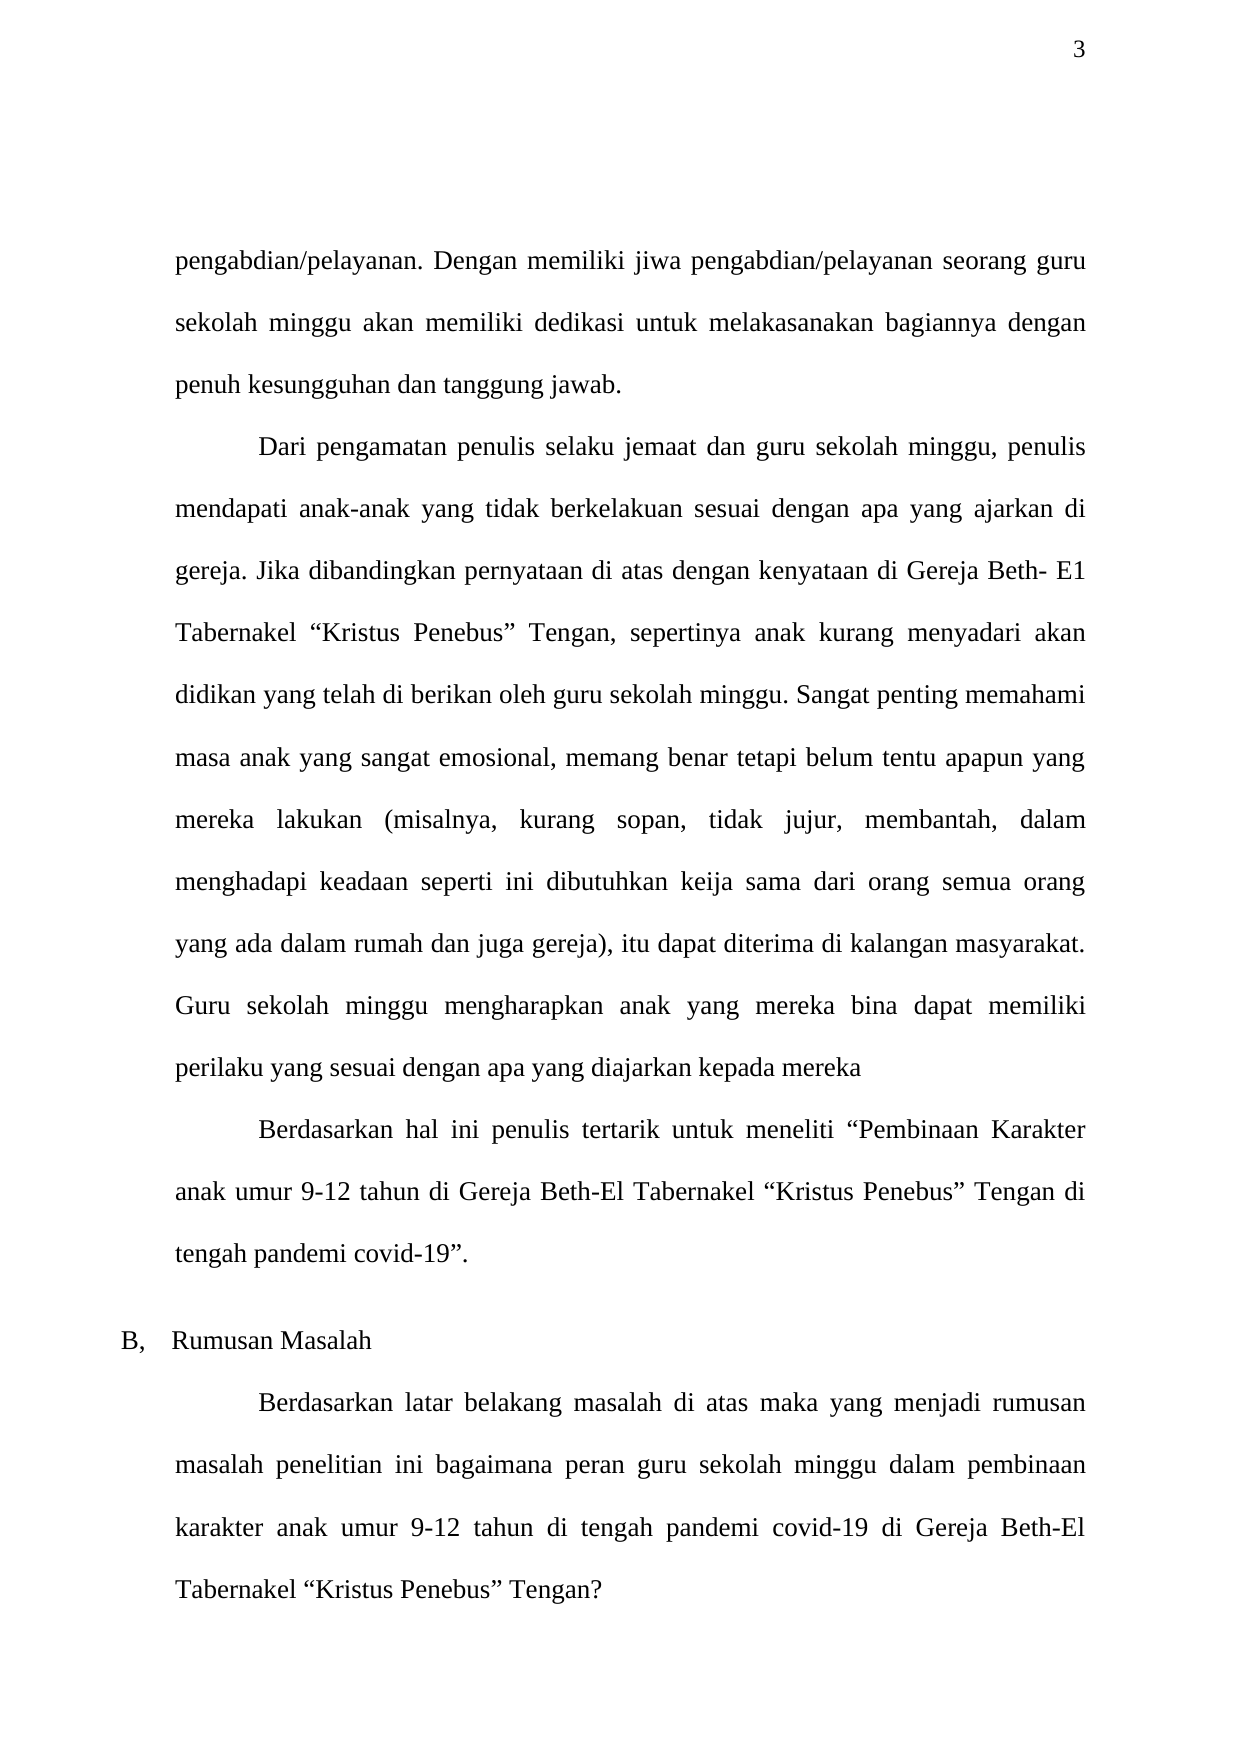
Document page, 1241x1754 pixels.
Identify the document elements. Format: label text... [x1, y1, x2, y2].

list Rumusan Masalah [121, 1300, 1087, 1362]
text Berdasarkan latar belakang masalah di atas maka yang menjadi rumusan masalah penelitian ini bagaimana peran guru sekolah minggu dalam pembinaan karakter anak umur 9-12 tahun di tengah pandemi covid-19 di Gereja Beth-El Tabernakel “Kristus Penebus” Tengan? [175, 1362, 1087, 1611]
text pengabdian/pelayanan. Dengan memiliki jiwa pengabdian/pelayanan seorang guru sekolah minggu akan memiliki dedikasi untuk melakasanakan bagiannya dengan penuh kesungguhan dan tanggung jawab. [175, 220, 1087, 406]
text Berdasarkan hal ini penulis tertarik untuk meneliti “Pembinaan Karakter anak umur 9-12 tahun di Gereja Beth-El Tabernakel “Kristus Penebus” Tengan di tengah pandemi covid-19”. [175, 1089, 1087, 1275]
text Dari pengamatan penulis selaku jemaat dan guru sekolah minggu, penulis mendapati anak-anak yang tidak berkelakuan sesuai dengan apa yang ajarkan di gereja. Jika dibandingkan pernyataan di atas dengan kenyataan di Gereja Beth- E1 Tabernakel “Kristus Penebus” Tengan, sepertinya anak kurang menyadari akan didikan yang telah di berikan oleh guru sekolah minggu. Sangat penting memahami masa anak yang sangat emosional, memang benar tetapi belum tentu apapun yang mereka lakukan (misalnya, kurang sopan, tidak jujur, membantah, dalam menghadapi keadaan seperti ini dibutuhkan keija sama dari orang semua orang yang ada dalam rumah dan juga gereja), itu dapat diterima di kalangan masyarakat. Guru sekolah minggu mengharapkan anak yang mereka bina dapat memiliki perilaku yang sesuai dengan apa yang diajarkan kepada mereka [175, 406, 1087, 1089]
